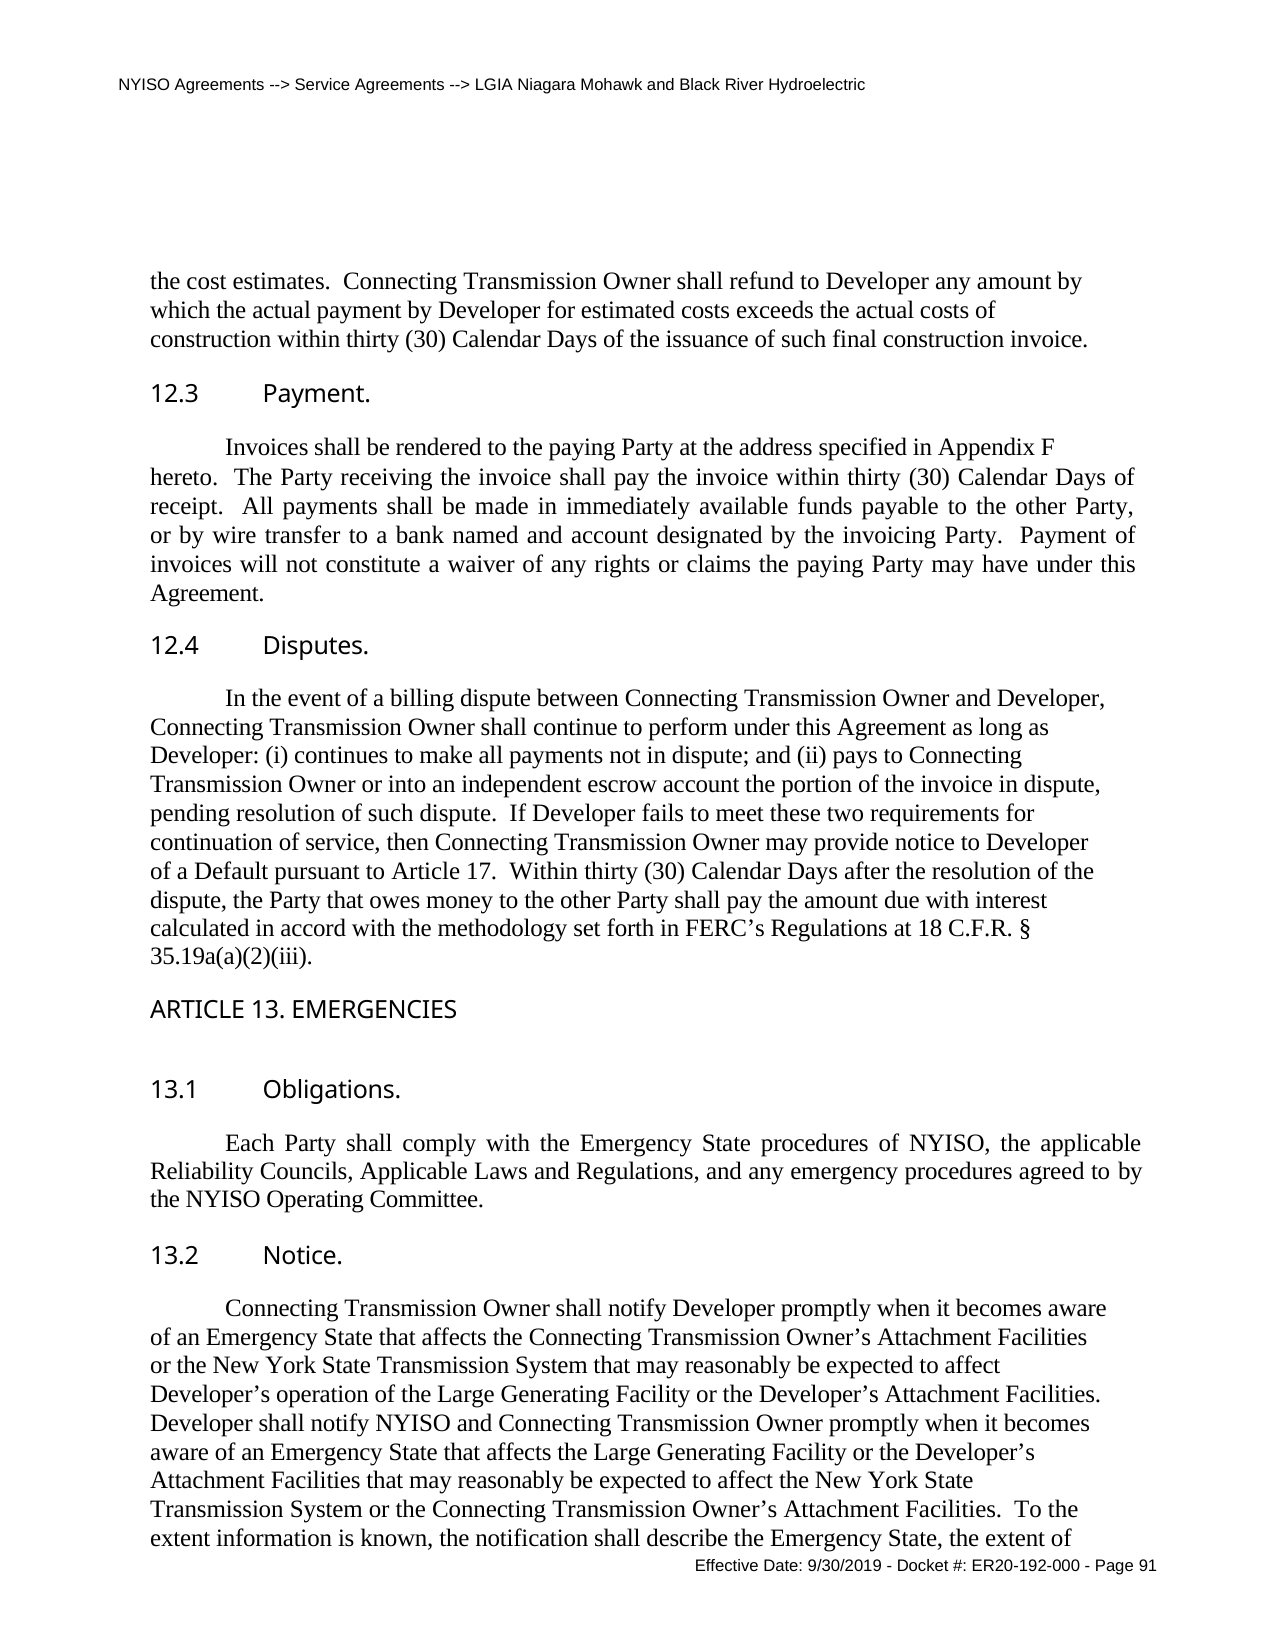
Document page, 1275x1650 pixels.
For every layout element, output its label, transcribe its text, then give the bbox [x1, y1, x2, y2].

text 35.19a(a)(2)(iii). [150, 943, 1275, 969]
text 12.3 Payment. [150, 380, 1275, 409]
text Invoices shall be rendered to the paying Party at the address specified in Appendix F [225, 433, 1275, 462]
text In the event of a billing dispute between Connecting Transmission Owner and Developer, Connecting Transmission Owner shall continue to perform under this Agreement as long as Developer: (i) continues to make all payments not in dispute; and (ii) pays to Connecting Transmission Owner or into an independent escrow account the portion of the invoice in dispute, pending resolution of such dispute. If Developer fails to meet these two requirements for continuation of service, then Connecting Transmission Owner may provide notice to Developer of a Default pursuant to Article 17. Within thirty (30) Calendar Days after the resolution of the dispute, the Party that owes money to the other Party shall pay the amount due with interest calculated in accord with the methodology set forth in FERC’s Regulations at 18 C.F.R. § [150, 683, 1143, 943]
text 13.2 Notice. [150, 1241, 1275, 1270]
text 12.4 Disputes. [150, 631, 1275, 660]
text ARTICLE 13. EMERGENCIES [150, 995, 1275, 1024]
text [150, 1293, 1144, 1552]
text Each Party shall comply with the Emergency State procedures of NYISO, the applicable Reliability Councils, Applicable Laws and Regulations, and any emergency procedures agreed to by the NYISO Operating Committee. [150, 1129, 1143, 1213]
text the cost estimates. Connecting Transmission Owner shall refund to Developer any amount by which the actual payment by Developer for estimated costs exceeds the actual costs of construction within thirty (30) Calendar Days of the issuance of such final construction invoice. [150, 266, 1128, 353]
text hereto. The Party receiving the invoice shall pay the invoice within thirty (30) Calendar Days of receipt. All payments shall be made in immediately available funds payable to the other Party, or by wire transfer to a bank named and account designated by the invoicing Party. Payment of invoices will not constitute a waiver of any rights or claims the paying Party may have under this Agreement. [150, 462, 1145, 607]
text 13.1 Obligations. [150, 1076, 1275, 1105]
